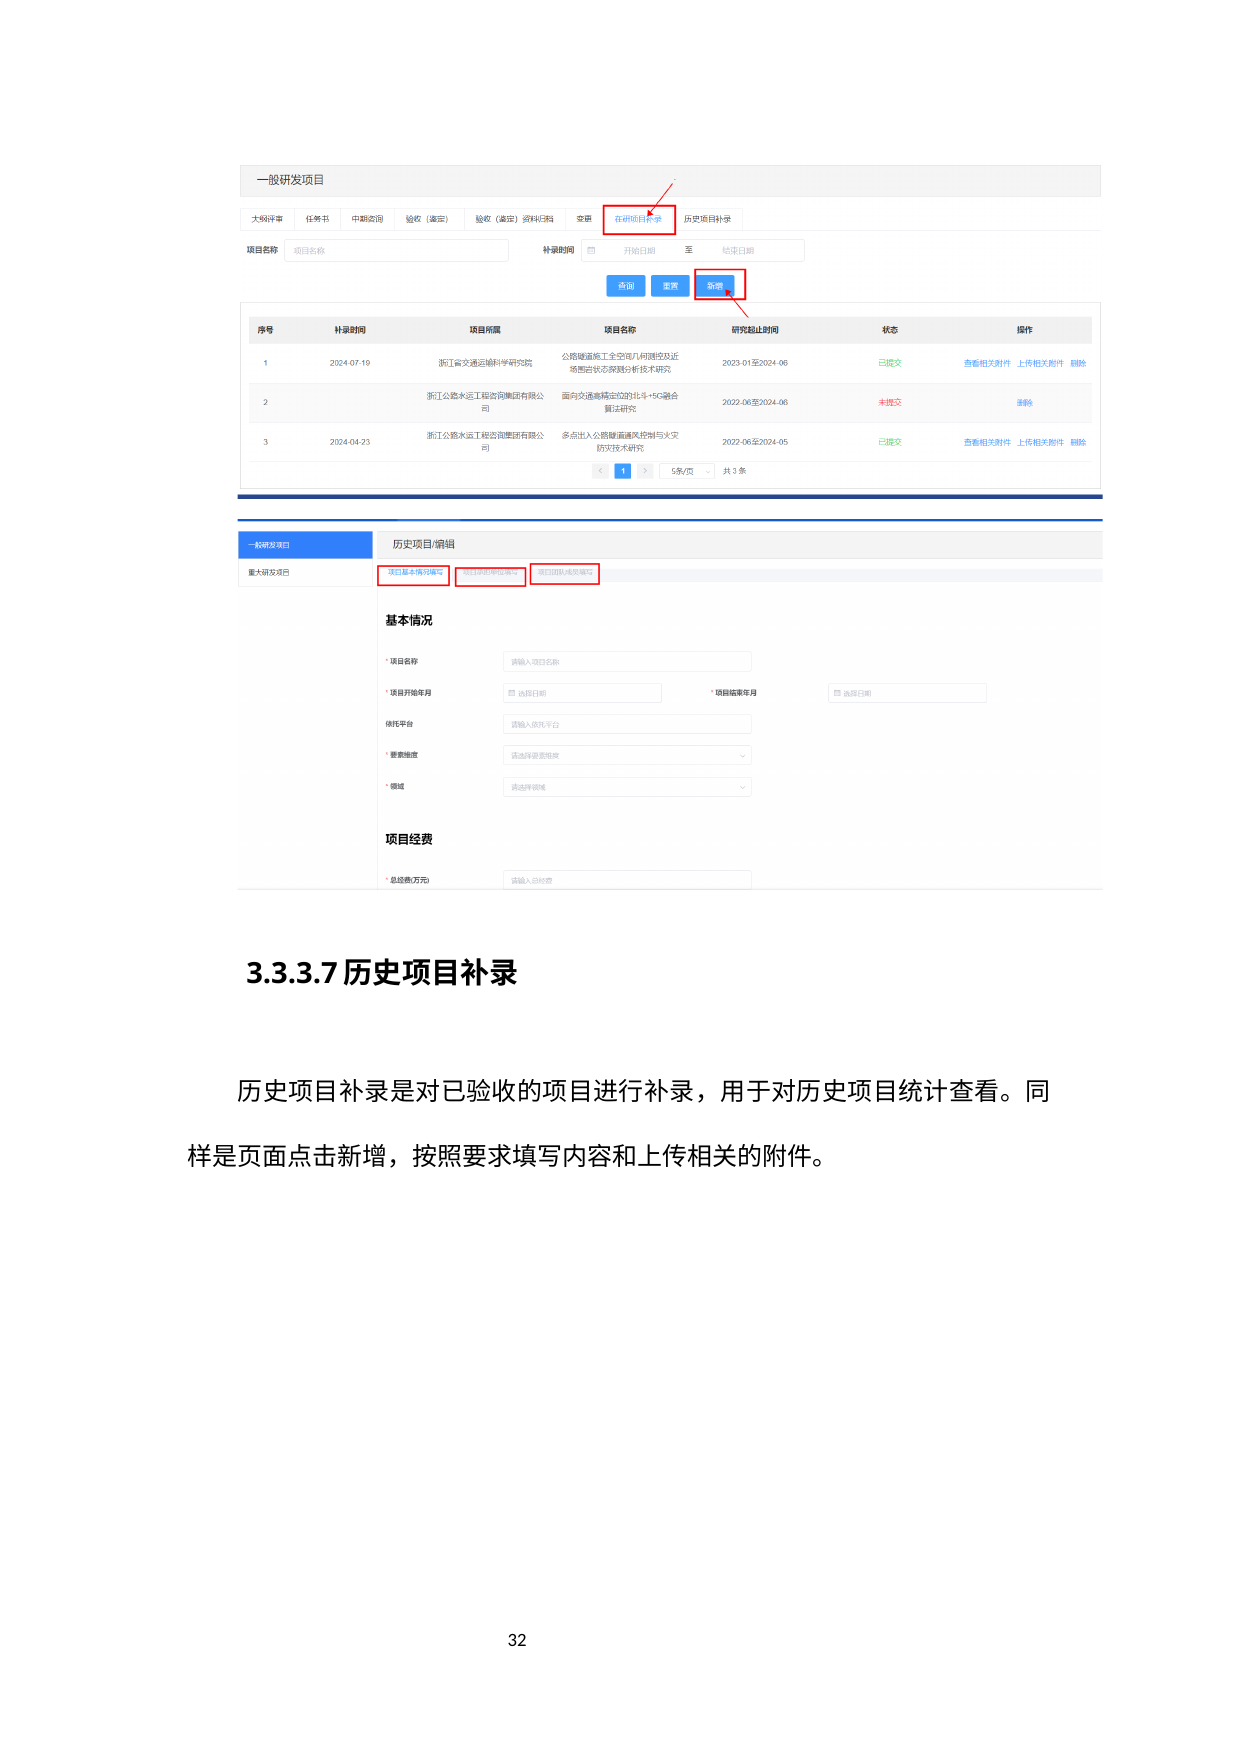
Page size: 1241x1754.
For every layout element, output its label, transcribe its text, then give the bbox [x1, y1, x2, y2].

text 历史项目补录是对已验收的项目进行补录，用于对历史项目统计查看。同样是页面点击新增，按照要求填写内容和上传相关的附件。 [187, 1057, 1053, 1187]
subtitle 3.3.3.7历史项目补录 [187, 939, 1053, 1004]
picture [237, 519, 1103, 890]
picture [237, 162, 1103, 499]
